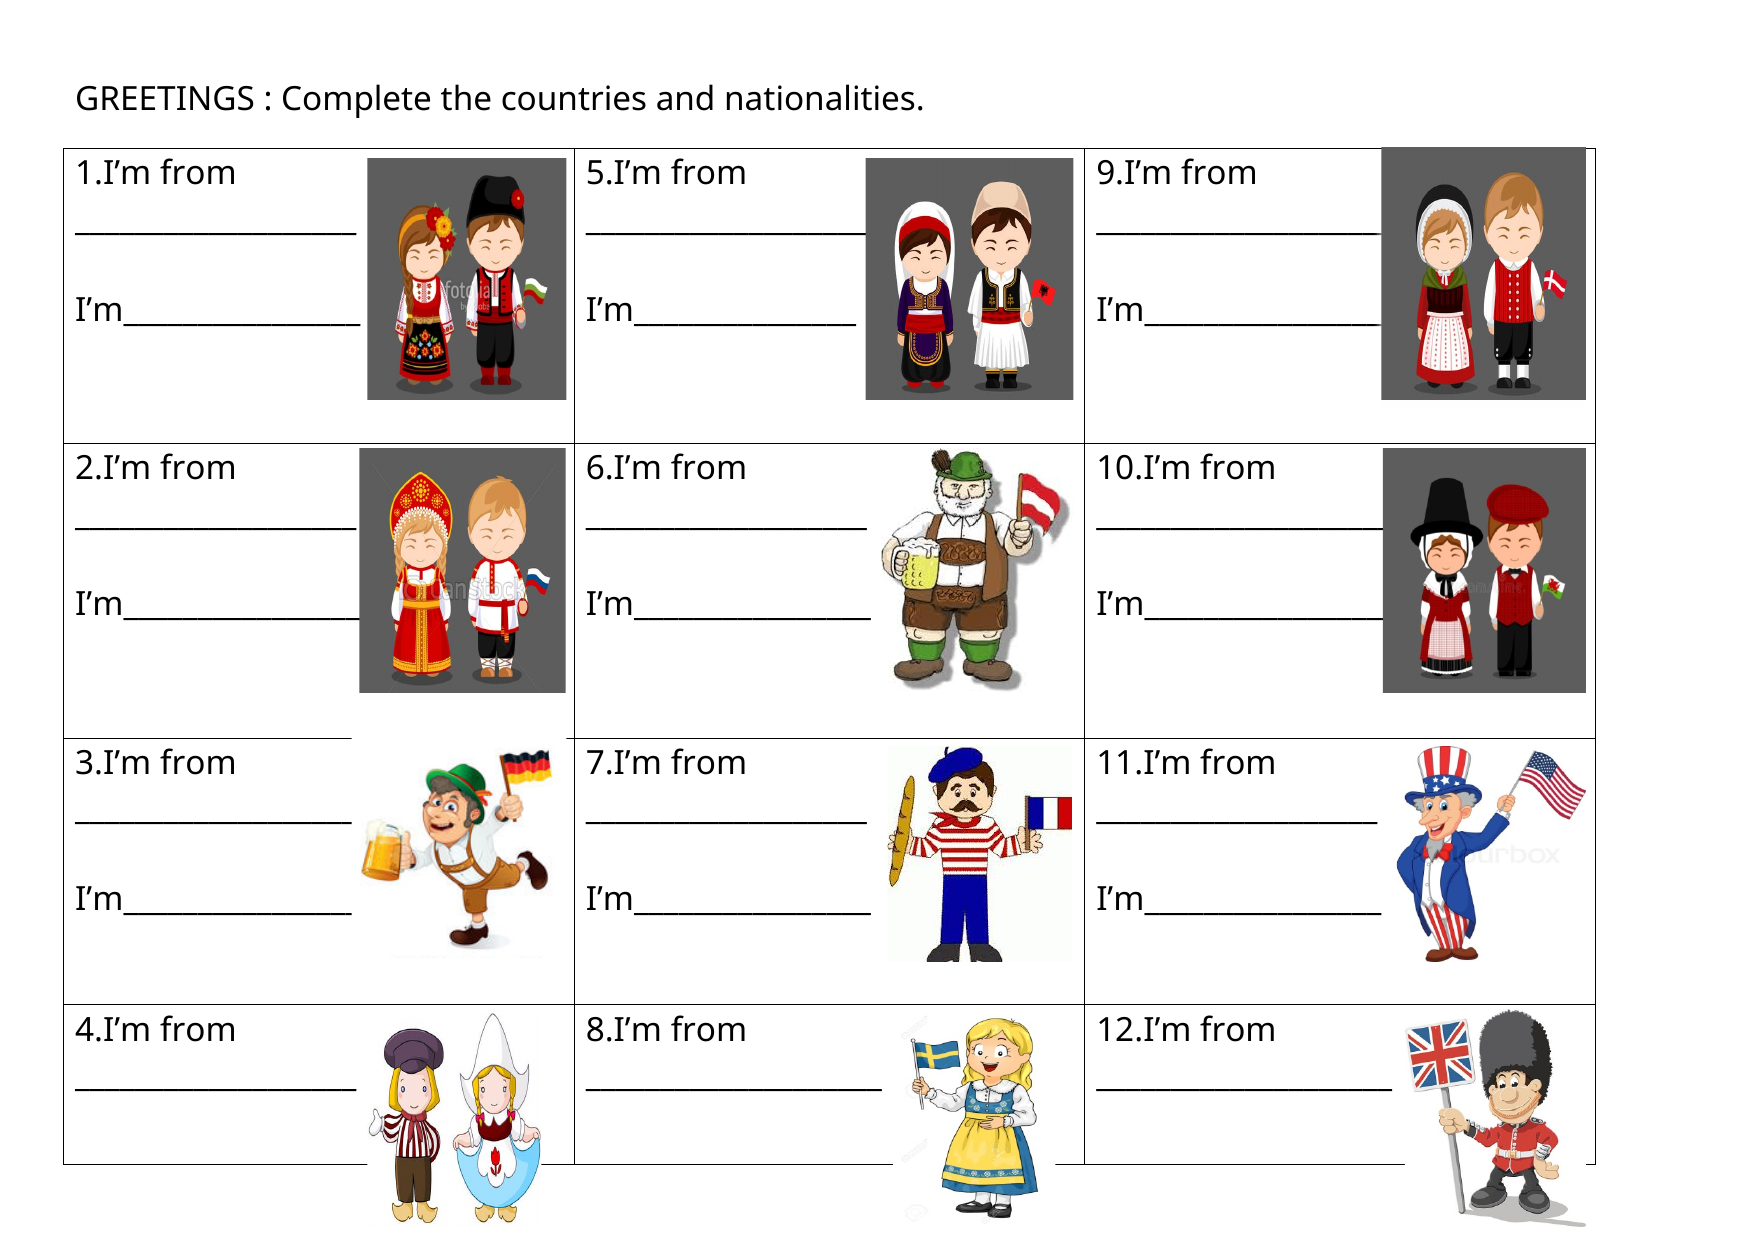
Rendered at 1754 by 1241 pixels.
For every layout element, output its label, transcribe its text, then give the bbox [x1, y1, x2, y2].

picture [351, 738, 567, 958]
picture [1404, 1009, 1586, 1227]
picture [367, 158, 567, 400]
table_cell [575, 1005, 1084, 1164]
text GREETINGS : Complete the countries and nationalities. [75, 75, 1679, 120]
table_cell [64, 1005, 574, 1164]
table_header 5.I’m from ___________________ I’m_______________ [575, 149, 1084, 443]
picture [359, 448, 566, 693]
picture [887, 746, 1072, 962]
picture [1382, 448, 1586, 693]
table_cell 6.I’m from ___________________ I’m________________ [575, 444, 1084, 738]
picture [367, 1009, 542, 1227]
picture [1381, 147, 1586, 400]
table_header 1.I’m from ___________________ I’m________________ [64, 149, 574, 443]
table_cell 2.I’m from ___________________ I’m________________ [64, 444, 574, 738]
table_cell 3.I’m from ___________________ I’m________________ [64, 739, 574, 1004]
picture [1396, 746, 1586, 962]
table_cell 11.I’m from ___________________ I’m________________ [1085, 739, 1595, 1004]
table_cell 10.I’m from ____________________ I’m_________________ [1085, 444, 1595, 738]
table_header 9.I’m from ____________________ I’m_________________ [1085, 149, 1595, 443]
table_cell 7.I’m from ___________________ I’m________________ [575, 739, 1084, 1004]
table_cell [1085, 1005, 1595, 1164]
picture [881, 448, 1074, 693]
picture [893, 1010, 1056, 1228]
picture [865, 158, 1074, 400]
